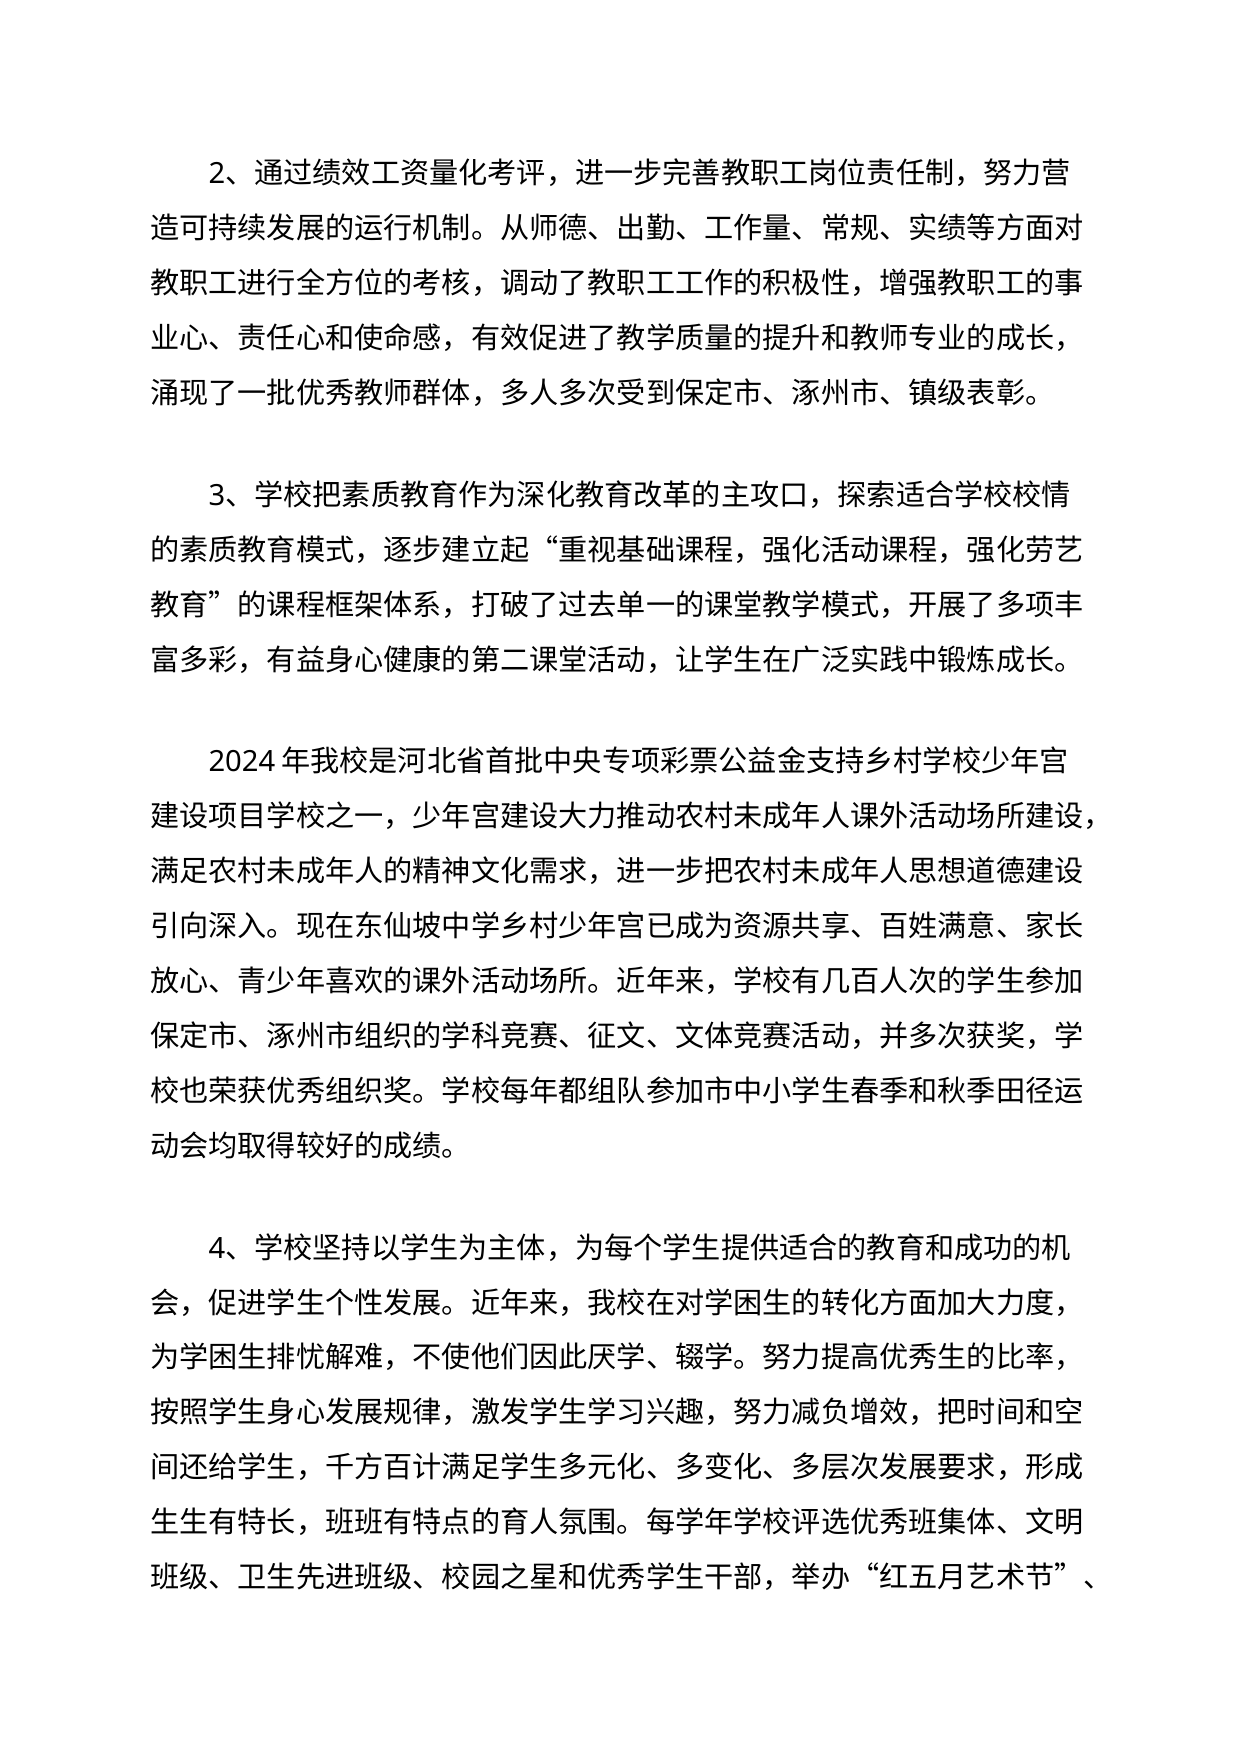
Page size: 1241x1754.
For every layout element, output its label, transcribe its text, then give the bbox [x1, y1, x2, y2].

text 2024年我校是河北省首批中央专项彩票公益金支持乡村学校少年宫建设项目学校之一，少年宫建设大力推动农村未成年人课外活动场所建设，满足农村未成年人的精神文化需求，进一步把农村未成年人思想道德建设引向深入。现在东仙坡中学乡村少年宫已成为资源共享、百姓满意、家长放心、青少年喜欢的课外活动场所。近年来，学校有几百人次的学生参加保定市、涿州市组织的学科竞赛、征文、文体竞赛活动，并多次获奖，学校也荣获优秀组织奖。学校每年都组队参加市中小学生春季和秋季田径运动会均取得较好的成绩。 [150, 738, 1090, 1165]
text 3、学校把素质教育作为深化教育改革的主攻口，探索适合学校校情的素质教育模式，逐步建立起“重视基础课程，强化活动课程，强化劳艺教育”的课程框架体系，打破了过去单一的课堂教学模式，开展了多项丰富多彩，有益身心健康的第二课堂活动，让学生在广泛实践中锻炼成长。 [150, 471, 1090, 678]
text 2、通过绩效工资量化考评，进一步完善教职工岗位责任制，努力营造可持续发展的运行机制。从师德、出勤、工作量、常规、实绩等方面对教职工进行全方位的考核，调动了教职工工作的积极性，增强教职工的事业心、责任心和使命感，有效促进了教学质量的提升和教师专业的成长，涌现了一批优秀教师群体，多人多次受到保定市、涿州市、镇级表彰。 [150, 150, 1090, 412]
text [150, 1224, 1090, 1596]
